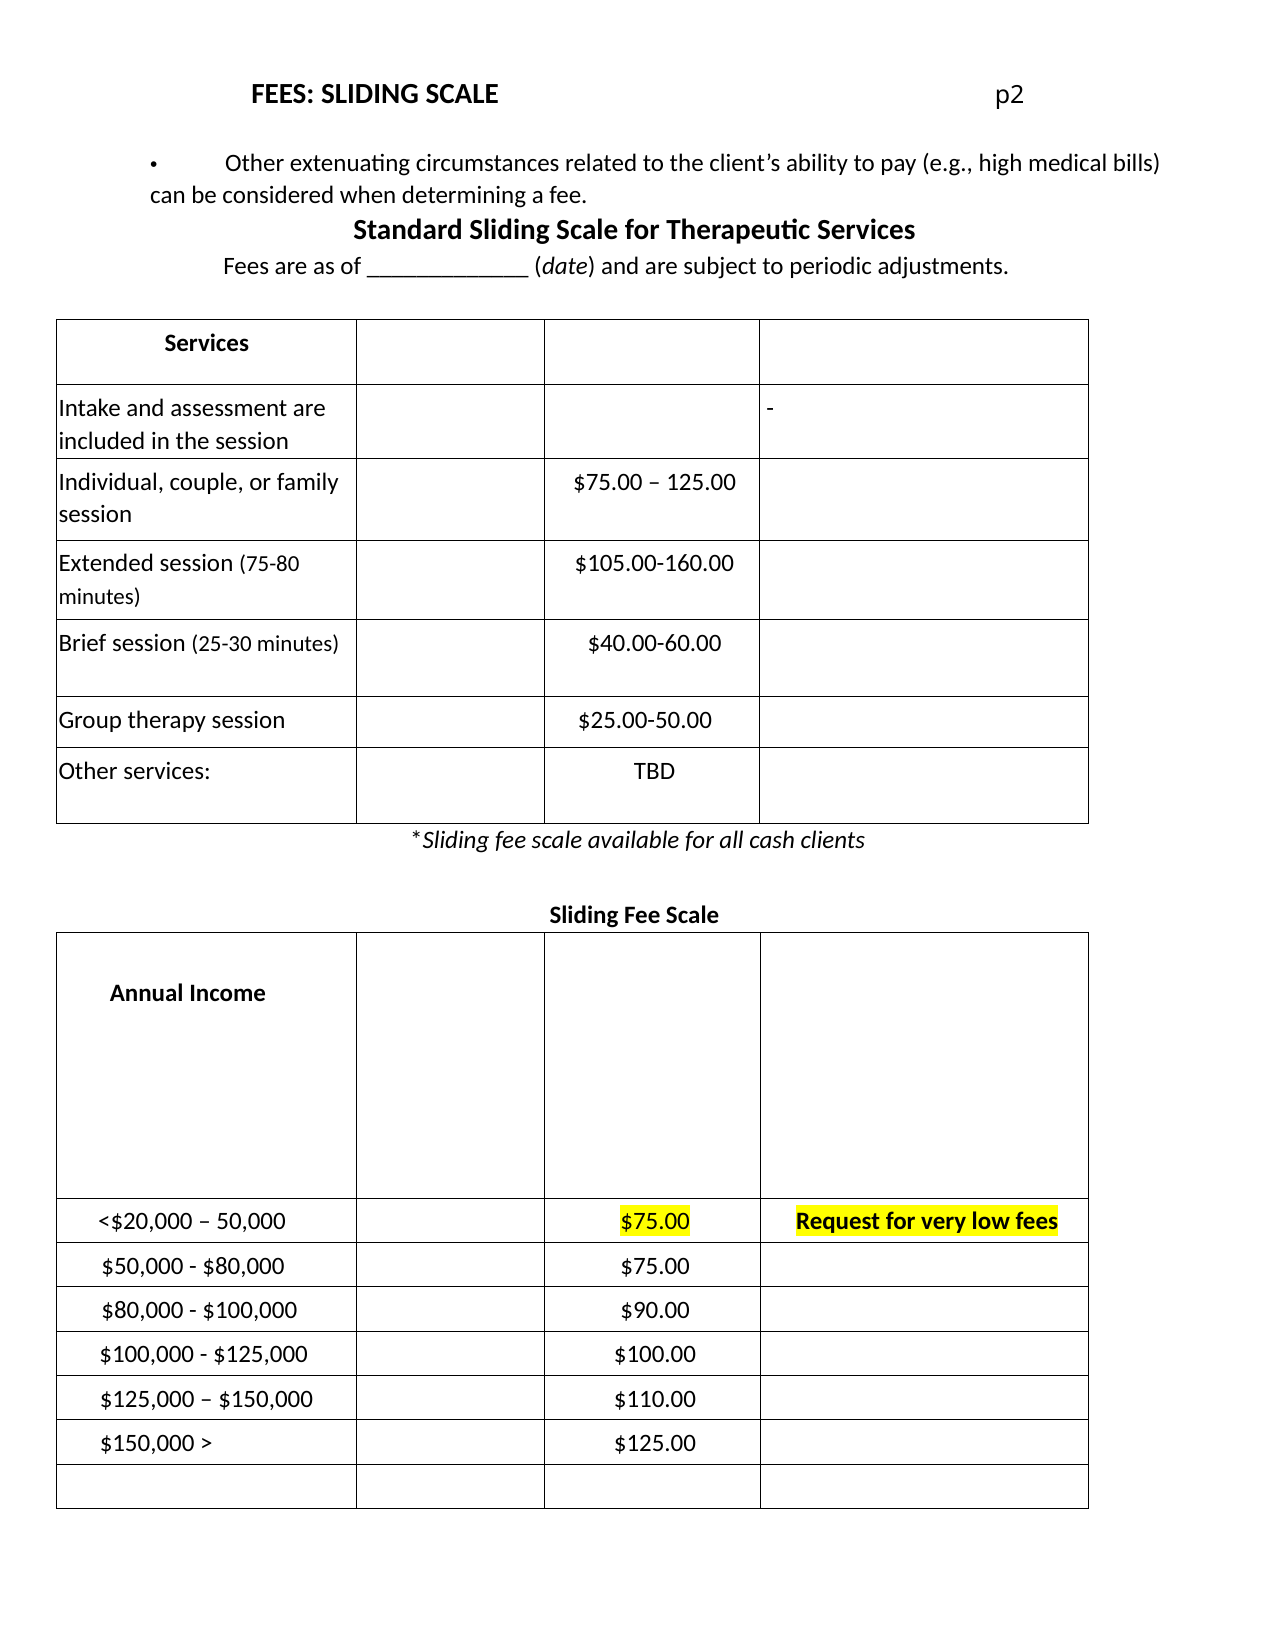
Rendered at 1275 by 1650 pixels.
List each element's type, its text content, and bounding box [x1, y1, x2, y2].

table_cell [357, 1465, 544, 1508]
table_cell [57, 1465, 356, 1508]
table_cell Extended session (75-80 minutes) [57, 541, 356, 619]
table_cell $75.00 [545, 1243, 760, 1286]
table_cell [357, 697, 544, 747]
text Fees are as of _____________ (date) and are subject to periodic adjustments. [223, 250, 1193, 280]
table_cell Individual, couple, or family session [57, 459, 356, 539]
table_cell [357, 1243, 544, 1286]
table_cell Group therapy session [57, 697, 356, 747]
table_cell $110.00 [545, 1376, 760, 1419]
table_cell [357, 459, 544, 539]
table_cell [760, 541, 1088, 619]
table_header [761, 933, 1088, 1197]
table_cell [760, 459, 1088, 539]
table_cell TBD [545, 748, 759, 823]
table_cell [760, 620, 1088, 696]
table_header Annual Income [57, 933, 356, 1197]
table_cell [357, 748, 544, 823]
table_cell [761, 1420, 1088, 1464]
table_cell Request for very low fees [761, 1199, 1088, 1242]
table_cell $90.00 [545, 1287, 760, 1331]
table_cell $105.00-160.00 [545, 541, 759, 619]
table_cell $80,000 - $100,000 [57, 1287, 356, 1331]
table_cell [761, 1243, 1088, 1286]
table_cell [357, 385, 544, 458]
table_header [357, 320, 544, 384]
table_cell $25.00-50.00 [545, 697, 759, 747]
table_cell [761, 1332, 1088, 1375]
table_cell [760, 697, 1088, 747]
table_cell $75.00 [545, 1199, 760, 1242]
table_cell <$20,000 – 50,000 [57, 1199, 356, 1242]
table_cell $150,000 > [57, 1420, 356, 1464]
table_cell [545, 385, 759, 458]
table_cell Brief session (25-30 minutes) [57, 620, 356, 696]
table_cell [761, 1376, 1088, 1419]
table_cell [760, 748, 1088, 823]
table_cell [761, 1465, 1088, 1508]
table_cell $75.00 – 125.00 [545, 459, 759, 539]
text Sliding Fee Scale [80, 899, 1188, 929]
table_header [357, 933, 544, 1197]
table_cell - [760, 385, 1088, 458]
text Standard Sliding Scale for Therapeutic Services [75, 211, 1194, 247]
table_cell $100,000 - $125,000 [57, 1332, 356, 1375]
table_cell [357, 1420, 544, 1464]
table_cell [545, 1465, 760, 1508]
table_cell [357, 1287, 544, 1331]
table_cell $40.00-60.00 [545, 620, 759, 696]
table_cell [357, 1332, 544, 1375]
text *Sliding fee scale available for all cash clients [75, 824, 1200, 855]
table_cell [357, 541, 544, 619]
table_header [545, 933, 760, 1197]
table_header [545, 320, 759, 384]
table_cell [357, 1376, 544, 1419]
table_cell $125.00 [545, 1420, 760, 1464]
table_cell Other services: [57, 748, 356, 823]
table_cell $50,000 - $80,000 [57, 1243, 356, 1286]
table_cell $100.00 [545, 1332, 760, 1375]
table_header Services [57, 320, 356, 384]
table_header [760, 320, 1088, 384]
table_cell $125,000 – $150,000 [57, 1376, 356, 1419]
table_cell [357, 620, 544, 696]
table_cell [357, 1199, 544, 1242]
table_cell [761, 1287, 1088, 1331]
table_cell Intake and assessment are included in the session [57, 385, 356, 458]
list Other extenuating circumstances related to the client’s ability to pay (e.g., high medical bills) can be considered when determining a fee. [150, 147, 1193, 210]
